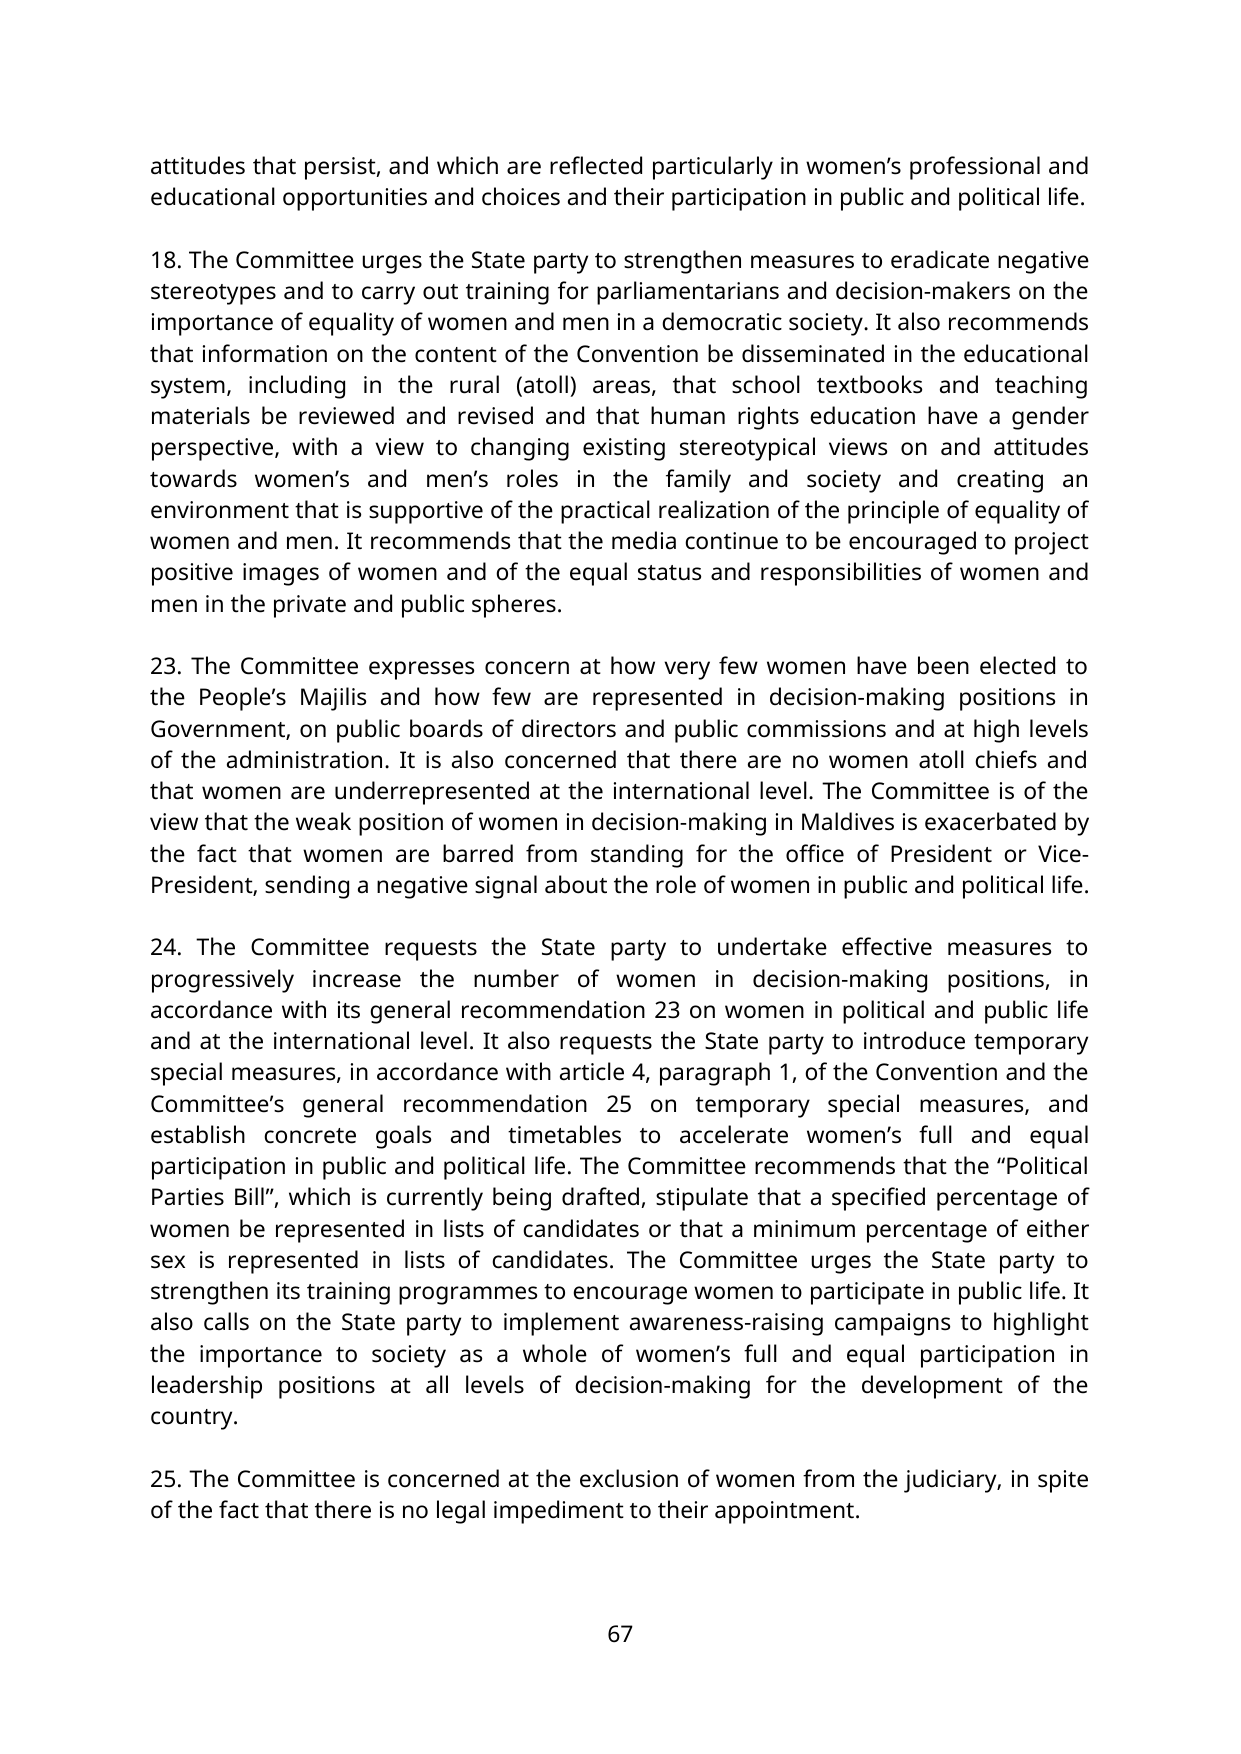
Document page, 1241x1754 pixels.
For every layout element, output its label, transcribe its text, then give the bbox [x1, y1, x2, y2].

text 23. The Committee expresses concern at how very few women have been elected to the People’s Majilis and how few are represented in decision-making positions in Government, on public boards of directors and public commissions and at high levels of the administration. It is also concerned that there are no women atoll chiefs and that women are underrepresented at the international level. The Committee is of the view that the weak position of women in decision-making in Maldives is exacerbated by the fact that women are barred from standing for the office of President or Vice-President, sending a negative signal about the role of women in public and political life. [150, 650, 1090, 900]
text 24. The Committee requests the State party to undertake effective measures to progressively increase the number of women in decision-making positions, in accordance with its general recommendation 23 on women in political and public life and at the international level. It also requests the State party to introduce temporary special measures, in accordance with article 4, paragraph 1, of the Convention and the Committee’s general recommendation 25 on temporary special measures, and establish concrete goals and timetables to accelerate women’s full and equal participation in public and political life. The Committee recommends that the “Political Parties Bill”, which is currently being drafted, stipulate that a specified percentage of women be represented in lists of candidates or that a minimum percentage of either sex is represented in lists of candidates. The Committee urges the State party to strengthen its training programmes to encourage women to participate in public life. It also calls on the State party to implement awareness-raising campaigns to highlight the importance to society as a whole of women’s full and equal participation in leadership positions at all levels of decision-making for the development of the country. [150, 931, 1090, 1431]
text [150, 150, 1090, 212]
text 25. The Committee is concerned at the exclusion of women from the judiciary, in spite of the fact that there is no legal impediment to their appointment. [150, 1462, 1090, 1525]
text 18. The Committee urges the State party to strengthen measures to eradicate negative stereotypes and to carry out training for parliamentarians and decision-makers on the importance of equality of women and men in a democratic society. It also recommends that information on the content of the Convention be disseminated in the educational system, including in the rural (atoll) areas, that school textbooks and teaching materials be reviewed and revised and that human rights education have a gender perspective, with a view to changing existing stereotypical views on and attitudes towards women’s and men’s roles in the family and society and creating an environment that is supportive of the practical realization of the principle of equality of women and men. It recommends that the media continue to be encouraged to project positive images of women and of the equal status and responsibilities of women and men in the private and public spheres. [150, 244, 1090, 619]
